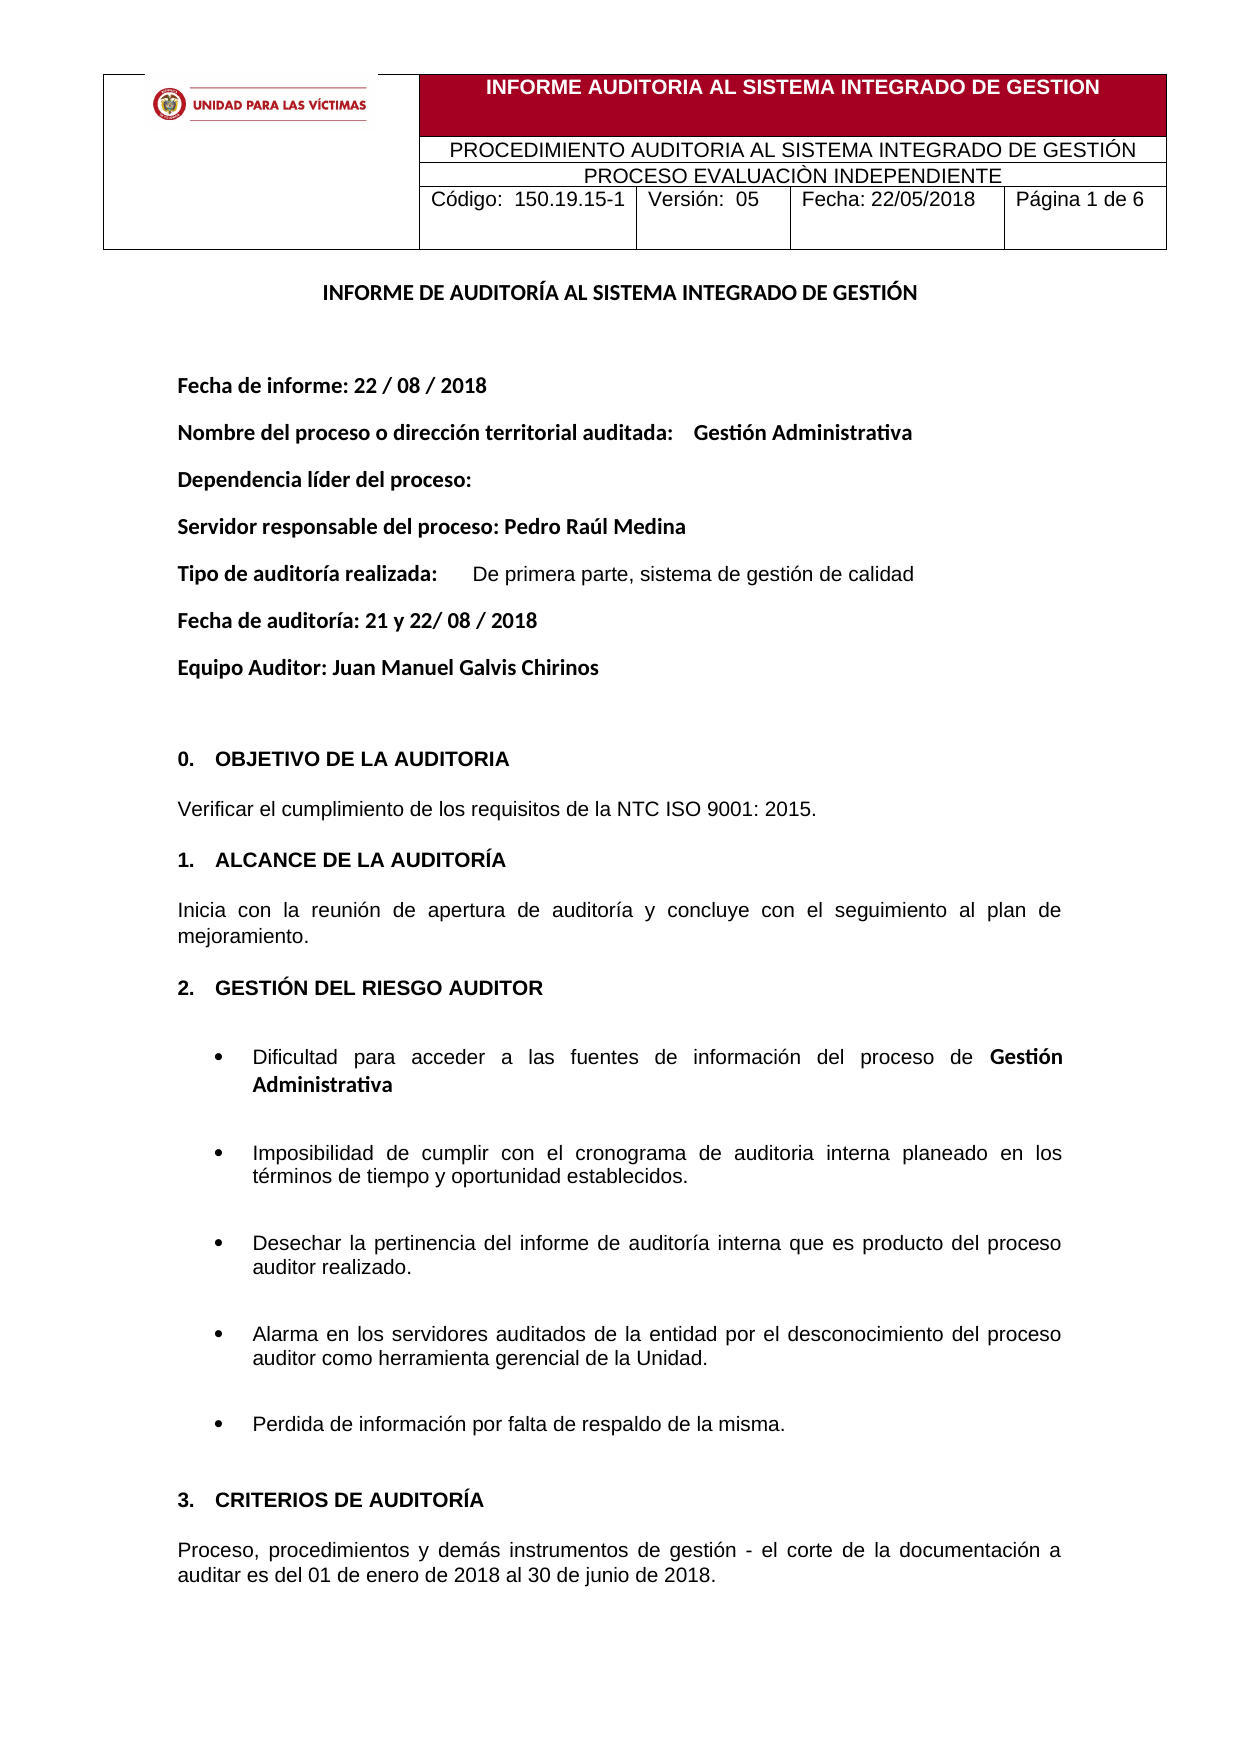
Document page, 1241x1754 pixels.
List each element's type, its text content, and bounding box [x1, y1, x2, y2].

list Dificultad para acceder a las fuentes de información del proceso de Gestión Administrativa [215, 1042, 1063, 1098]
list Imposibilidad de cumplir con el cronograma de auditoria interna planeado en los términos de tiempo y oportunidad establecidos. [215, 1140, 1063, 1188]
text Verificar el cumplimiento de los requisitos de la NTC ISO 9001: 2015. [177, 796, 1063, 820]
text Fecha de informe: 22 / 08 / 2018 [177, 372, 1063, 399]
list OBJETIVO DE LA AUDITORIA [177, 747, 1063, 771]
text Fecha de auditoría: 21 y 22/ 08 / 2018 [177, 606, 1063, 634]
picture [144, 74, 378, 132]
text INFORME DE AUDITORÍA AL SISTEMA INTEGRADO DE GESTIÓN [177, 278, 1063, 306]
text Nombre del proceso o dirección territorial auditada: Gestión Administrativa [177, 418, 1063, 446]
text Equipo Auditor: Juan Manuel Galvis Chirinos [177, 653, 1063, 681]
list Alarma en los servidores auditados de la entidad por el desconocimiento del proceso auditor como herramienta gerencial de la Unidad. [215, 1321, 1063, 1369]
text Proceso, procedimientos y demás instrumentos de gestión - el corte de la documentación a auditar es del 01 de enero de 2018 al 30 de junio de 2018. [177, 1537, 1063, 1587]
text Tipo de auditoría realizada: De primera parte, sistema de gestión de calidad [177, 559, 1063, 587]
list GESTIÓN DEL RIESGO AUDITOR [177, 975, 1063, 999]
text Dependencia líder del proceso: [177, 465, 1063, 493]
text Inicia con la reunión de apertura de auditoría y concluye con el seguimiento al plan de mejoramiento. [177, 898, 1063, 948]
list ALCANCE DE LA AUDITORÍA [177, 848, 1063, 872]
list Perdida de información por falta de respaldo de la misma. [215, 1412, 1063, 1436]
text Servidor responsable del proceso: Pedro Raúl Medina [177, 512, 1063, 540]
list Desechar la pertinencia del informe de auditoría interna que es producto del proceso auditor realizado. [215, 1231, 1063, 1279]
list CRITERIOS DE AUDITORÍA [177, 1488, 1063, 1512]
